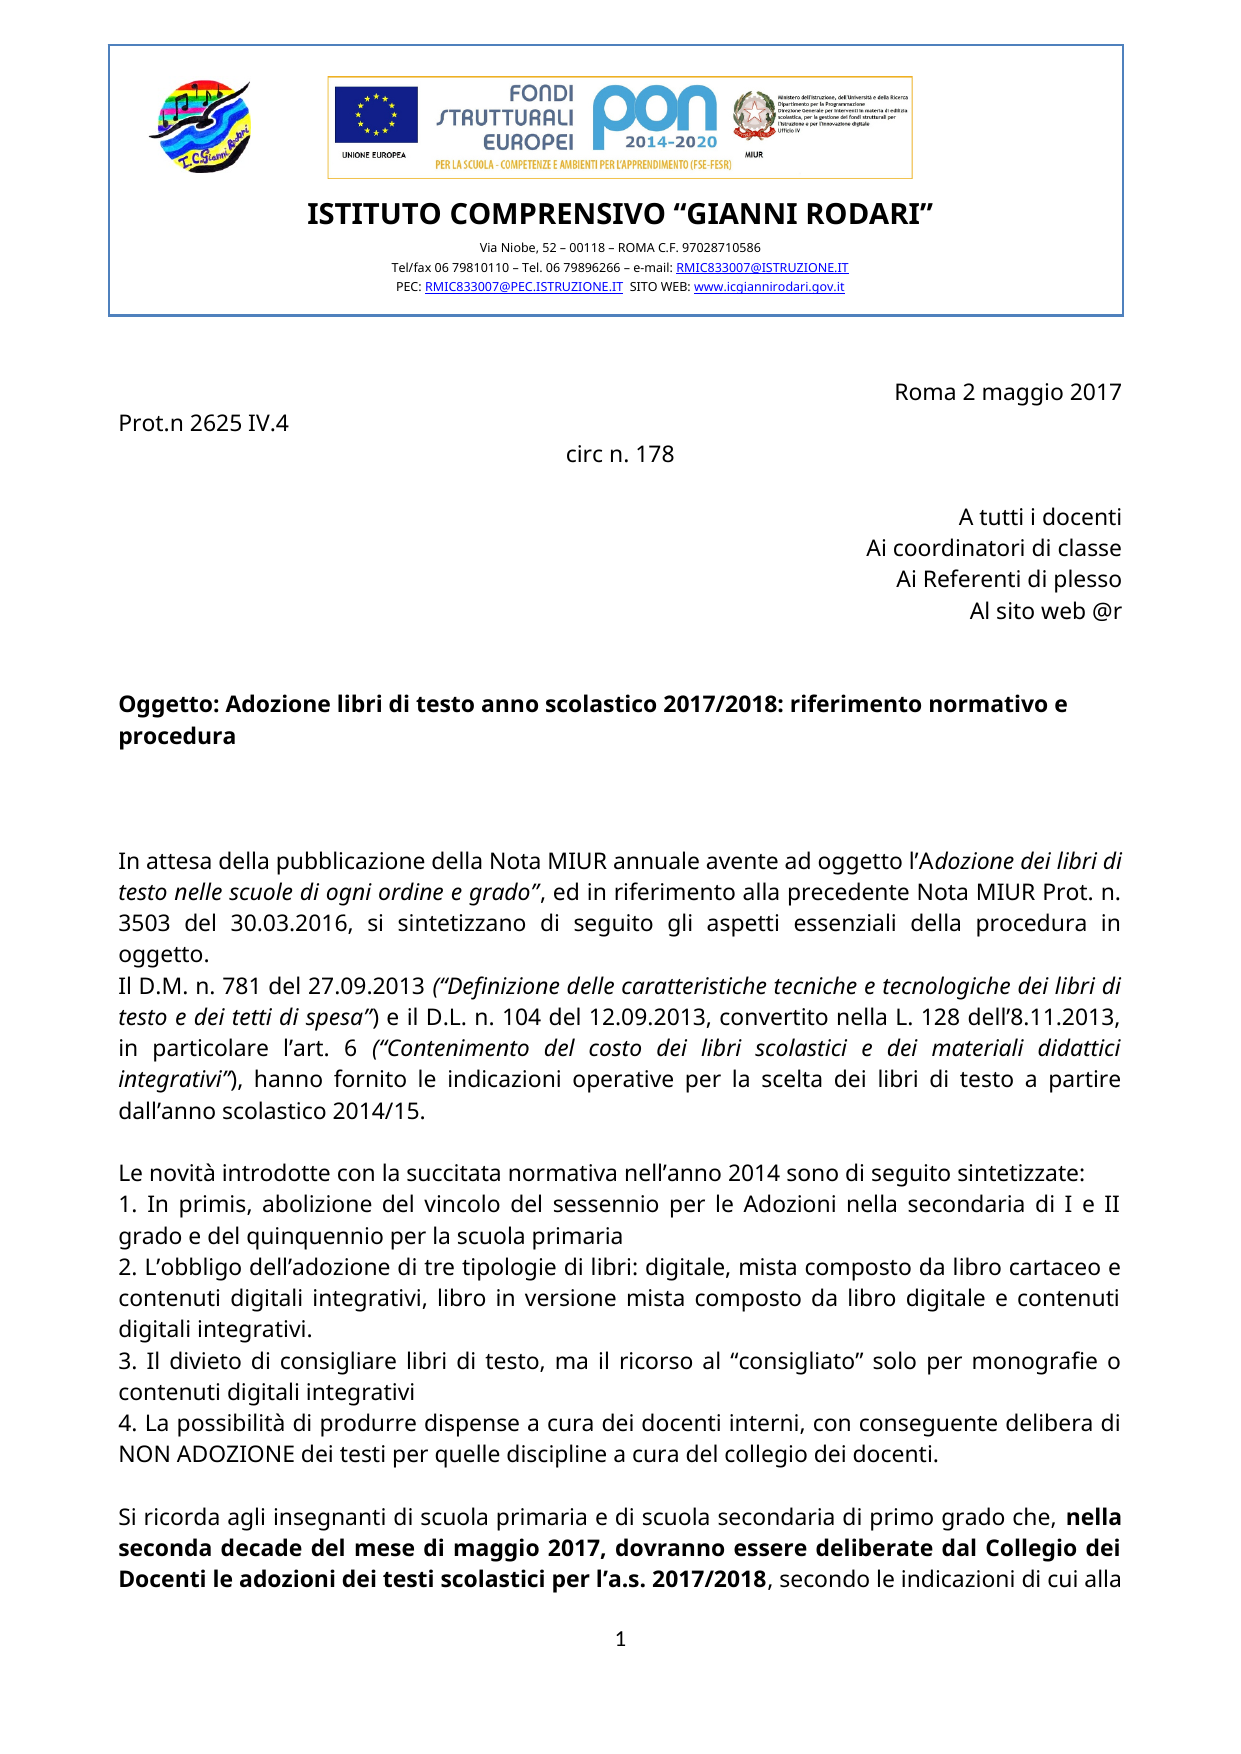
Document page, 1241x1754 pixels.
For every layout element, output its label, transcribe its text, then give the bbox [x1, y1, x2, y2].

text Roma 2 maggio 2017 [118, 376, 1122, 407]
text 2. L’obbligo dell’adozione di tre tipologie di libri: digitale, mista composto da libro cartaceo e contenuti digitali integrativi, libro in versione mista composto da libro digitale e contenuti digitali integrativi. [118, 1251, 1122, 1345]
text Al sito web @r [118, 595, 1122, 626]
text 3. Il divieto di consigliare libri di testo, ma il ricorso al “consigliato” solo per monografie o contenuti digitali integrativi [118, 1345, 1122, 1407]
text A tutti i docenti [118, 501, 1122, 532]
text 1. In primis, abolizione del vincolo del sessennio per le Adozioni nella secondaria di I e II grado e del quinquennio per la scuola primaria [118, 1188, 1122, 1251]
text circ n. 178 [118, 438, 1122, 470]
picture [327, 76, 913, 179]
text Le novità introdotte con la succitata normativa nell’anno 2014 sono di seguito sintetizzate: [118, 1157, 1122, 1188]
text Il D.M. n. 781 del 27.09.2013 (“Definizione delle caratteristiche tecniche e tecnologiche dei libri di testo e dei tetti di spesa”) e il D.L. n. 104 del 12.09.2013, convertito nella L. 128 dell’8.11.2013, in particolare l’art. 6 (“Contenimento del costo dei libri scolastici e dei materiali didattici integrativi”), hanno fornito le indicazioni operative per la scelta dei libri di testo a partire dall’anno scolastico 2014/15. [118, 970, 1122, 1126]
text Prot.n 2625 IV.4 [118, 407, 1122, 438]
text Oggetto: Adozione libri di testo anno scolastico 2017/2018: riferimento normativo e procedura [118, 688, 1122, 751]
text 4. La possibilità di produrre dispense a cura dei docenti interni, con conseguente delibera di NON ADOZIONE dei testi per quelle discipline a cura del collegio dei docenti. [118, 1407, 1122, 1470]
text Ai coordinatori di classe [118, 532, 1122, 563]
text Ai Referenti di plesso [118, 563, 1122, 595]
picture [146, 76, 251, 173]
text In attesa della pubblicazione della Nota MIUR annuale avente ad oggetto l’Adozione dei libri di testo nelle scuole di ogni ordine e grado”, ed in riferimento alla precedente Nota MIUR Prot. n. 3503 del 30.03.2016, si sintetizzano di seguito gli aspetti essenziali della procedura in oggetto. [118, 845, 1122, 970]
